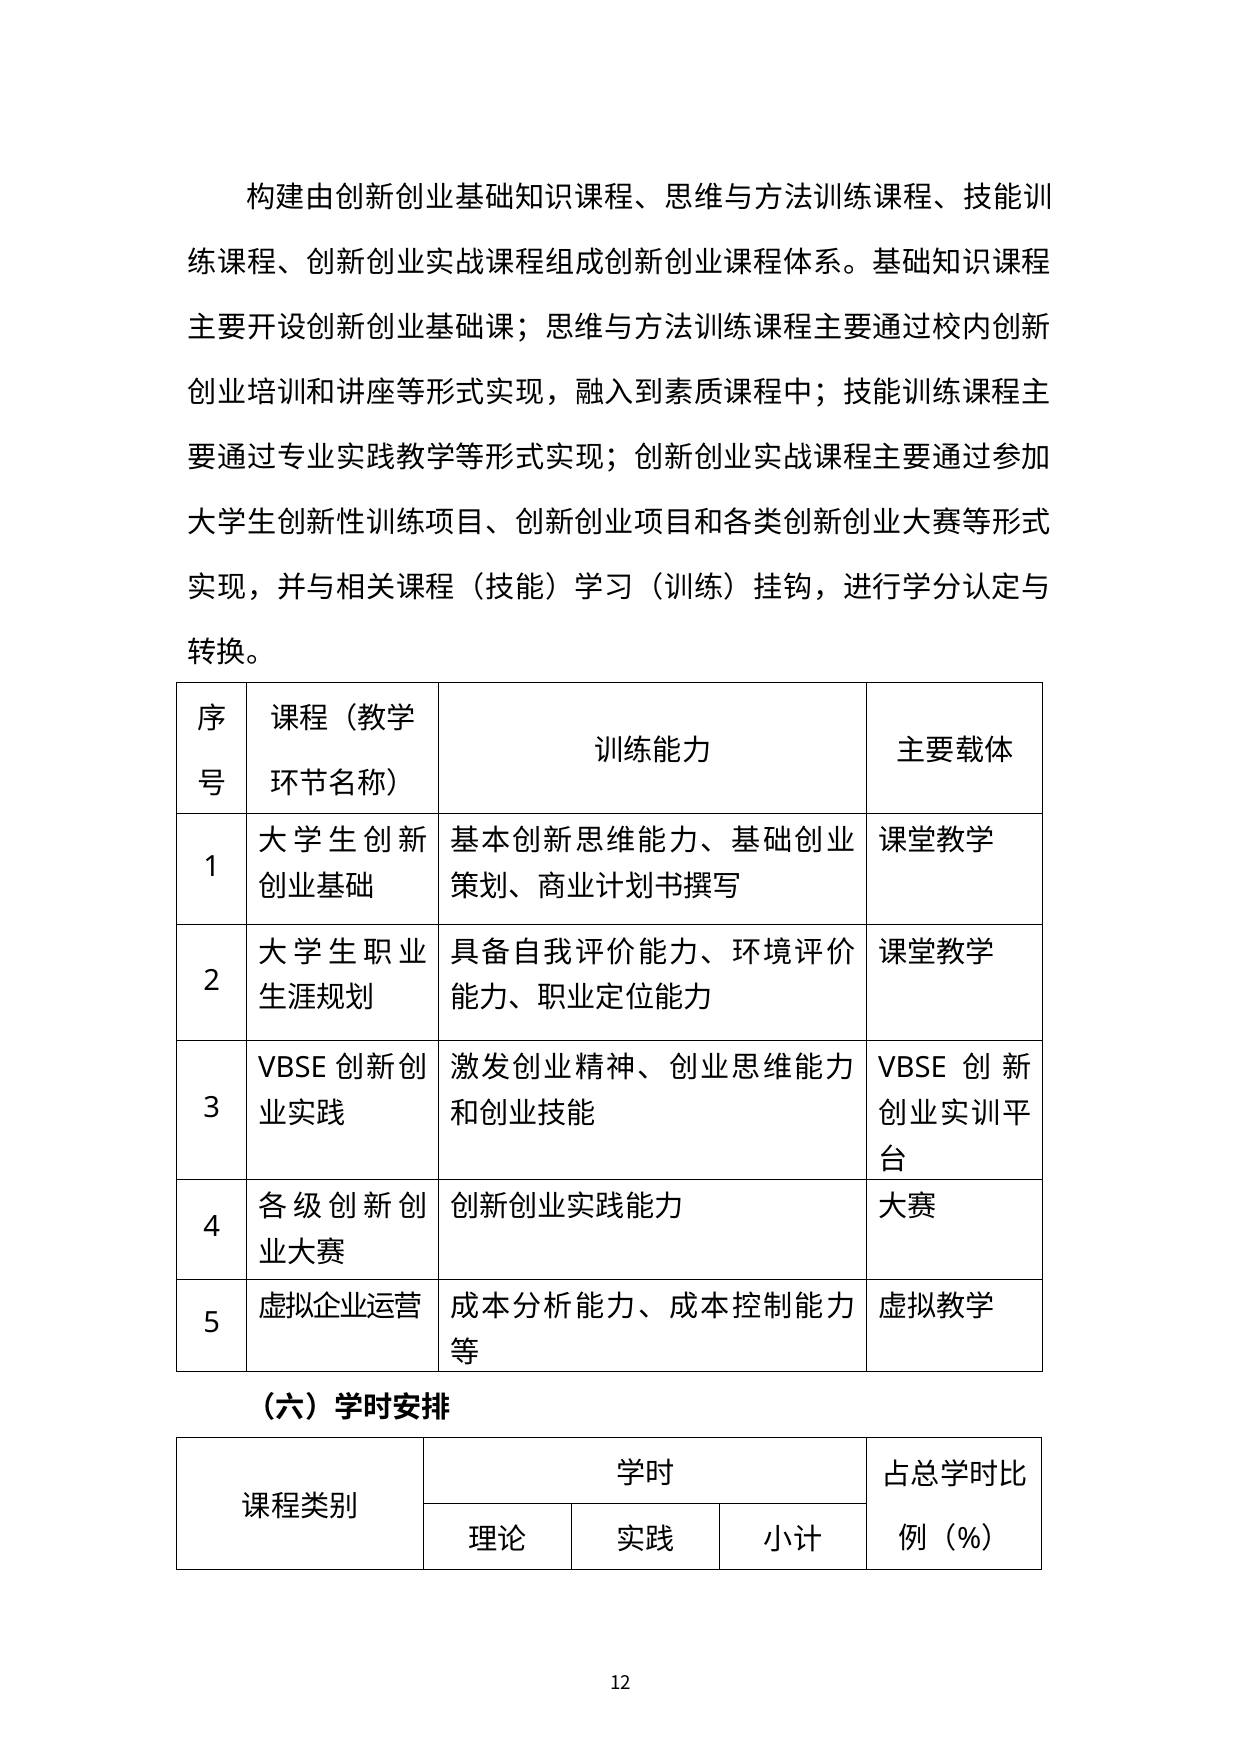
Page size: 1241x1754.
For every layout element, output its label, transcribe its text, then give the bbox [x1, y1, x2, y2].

table_cell VBSE创新创业实训平台 [867, 1041, 1042, 1179]
table_cell 实践 [572, 1504, 719, 1569]
table_cell 成本分析能力、成本控制能力等 [439, 1280, 866, 1371]
table_cell 2 [177, 925, 246, 1040]
table_cell 4 [177, 1180, 246, 1278]
table_cell 1 [177, 814, 246, 924]
table_cell VBSE创新创业实践 [247, 1041, 438, 1179]
table_cell 各级创新创业大赛 [247, 1180, 438, 1278]
table_cell 激发创业精神、创业思维能力和创业技能 [439, 1041, 866, 1179]
table_cell 理论 [424, 1504, 571, 1569]
table_cell 具备自我评价能力、环境评价能力、职业定位能力 [439, 925, 866, 1040]
table_cell 大赛 [867, 1180, 1042, 1278]
table_header 训练能力 [439, 683, 866, 813]
table_header 学时 [424, 1438, 866, 1503]
list （六）学时安排 [217, 1372, 1053, 1437]
table_cell 虚拟企业运营 [247, 1280, 438, 1371]
table_header 课程（教学环节名称） [247, 683, 438, 813]
table_cell 小计 [720, 1504, 866, 1569]
text 构建由创新创业基础知识课程、思维与方法训练课程、技能训练课程、创新创业实战课程组成创新创业课程体系。基础知识课程主要开设创新创业基础课；思维与方法训练课程主要通过校内创新创业培训和讲座等形式实现，融入到素质课程中；技能训练课程主要通过专业实践教学等形式实现；创新创业实战课程主要通过参加大学生创新性训练项目、创新创业项目和各类创新创业大赛等形式实现，并与相关课程（技能）学习（训练）挂钩，进行学分认定与转换。 [187, 162, 1053, 682]
table_cell 课堂教学 [867, 925, 1042, 1040]
table_header 序号 [177, 683, 246, 813]
table_header 课程类别 [177, 1438, 423, 1569]
table_cell 基本创新思维能力、基础创业策划、商业计划书撰写 [439, 814, 866, 924]
table_cell 课堂教学 [867, 814, 1042, 924]
table_cell 3 [177, 1041, 246, 1179]
table_header 占总学时比例（%） [867, 1438, 1041, 1569]
table_cell 虚拟教学 [867, 1280, 1042, 1371]
table_cell 大学生职业生涯规划 [247, 925, 438, 1040]
table_cell 5 [177, 1280, 246, 1371]
table_cell 创新创业实践能力 [439, 1180, 866, 1278]
table_cell 大学生创新创业基础 [247, 814, 438, 924]
table_header 主要载体 [867, 683, 1042, 813]
